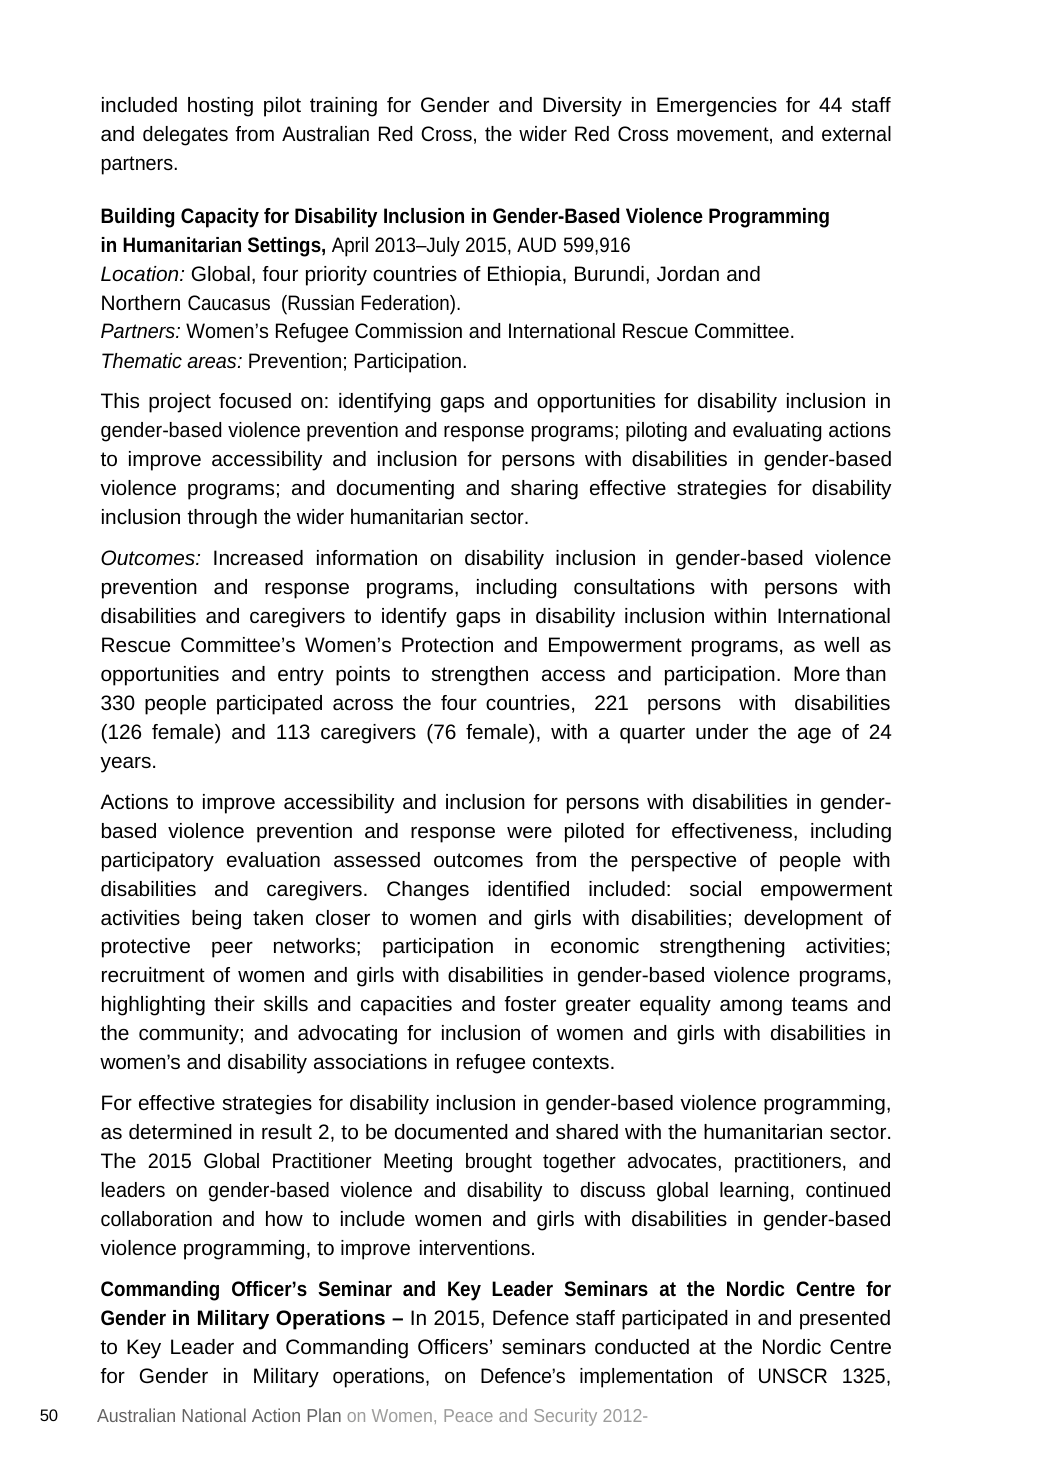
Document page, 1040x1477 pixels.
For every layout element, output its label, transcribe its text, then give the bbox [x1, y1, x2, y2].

text Actions to improve accessibility and inclusion for persons with disabilities in gender-based violence prevention and response were piloted for effectiveness, including participatory evaluation assessed outcomes from the perspective of people with disabilities and caregivers. Changes identified included: social empowerment activities being taken closer to women and girls with disabilities; development of protective peer networks; participation in economic strengthening activities; recruitment of women and girls with disabilities in gender-based violence programs, highlighting their skills and capacities and foster greater equality among teams and the community; and advocating for inclusion of women and girls with disabilities in women’s and disability associations in refugee contexts. [100, 789, 892, 1074]
text included hosting pilot training for Gender and Diversity in Emergencies for 44 staff and delegates from Australian Red Cross, the wider Red Cross movement, and external partners. [100, 93, 892, 175]
text 330 people participated across the four countries, 221 persons with disabilities (126 female) and 113 caregivers (76 female), with a quarter under the age of 24 years. [100, 691, 892, 773]
text Partners: Women’s Refugee Commission and International Rescue Committee. [100, 319, 904, 343]
text Location: Global, four priority countries of Ethiopia, Burundi, Jordan and Northern Caucasus (Russian Federation). [100, 261, 809, 314]
text This project focused on: identifying gaps and opportunities for disability inclusion in gender-based violence prevention and response programs; piloting and evaluating actions to improve accessibility and inclusion for persons with disabilities in gender-based violence programs; and documenting and sharing effective strategies for disability inclusion through the wider humanitarian sector. [100, 389, 892, 529]
text Building Capacity for Disability Inclusion in Gender-Based Violence Programming in Humanitarian Settings, April 2013–July 2015, AUD 599,916 [100, 203, 842, 256]
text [100, 1277, 892, 1387]
text Thematic areas: Prevention; Participation. [100, 348, 904, 372]
text For effective strategies for disability inclusion in gender-based violence programming, as determined in result 2, to be documented and shared with the humanitarian sector. The 2015 Global Practitioner Meeting brought together advocates, practitioners, and leaders on gender-based violence and disability to discuss global learning, continued collaboration and how to include women and girls with disabilities in gender-based violence programming, to improve interventions. [100, 1091, 892, 1260]
text Outcomes: Increased information on disability inclusion in gender-based violence prevention and response programs, including consultations with persons with disabilities and caregivers to identify gaps in disability inclusion within International Rescue Committee’s Women’s Protection and Empowerment programs, as well as opportunities and entry points to strengthen access and participation. More than [100, 546, 892, 686]
